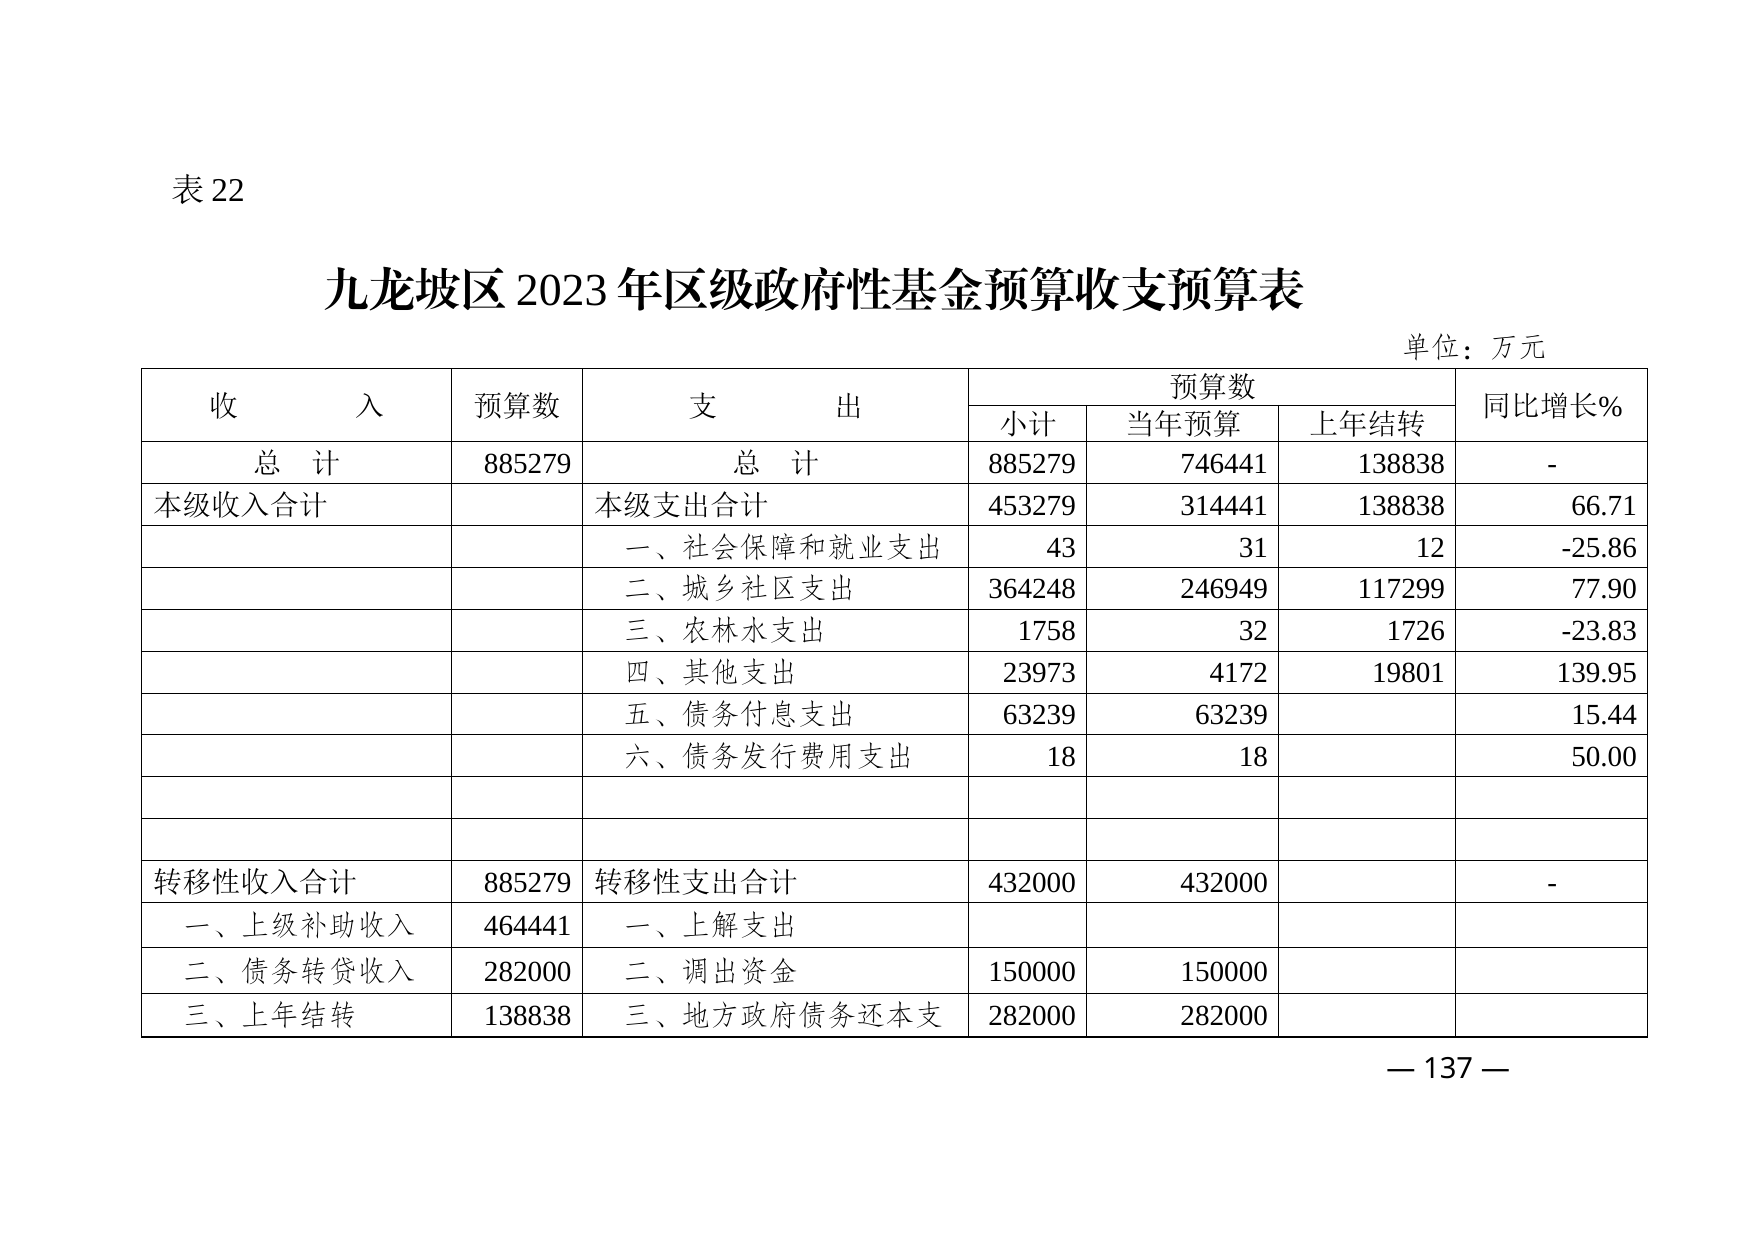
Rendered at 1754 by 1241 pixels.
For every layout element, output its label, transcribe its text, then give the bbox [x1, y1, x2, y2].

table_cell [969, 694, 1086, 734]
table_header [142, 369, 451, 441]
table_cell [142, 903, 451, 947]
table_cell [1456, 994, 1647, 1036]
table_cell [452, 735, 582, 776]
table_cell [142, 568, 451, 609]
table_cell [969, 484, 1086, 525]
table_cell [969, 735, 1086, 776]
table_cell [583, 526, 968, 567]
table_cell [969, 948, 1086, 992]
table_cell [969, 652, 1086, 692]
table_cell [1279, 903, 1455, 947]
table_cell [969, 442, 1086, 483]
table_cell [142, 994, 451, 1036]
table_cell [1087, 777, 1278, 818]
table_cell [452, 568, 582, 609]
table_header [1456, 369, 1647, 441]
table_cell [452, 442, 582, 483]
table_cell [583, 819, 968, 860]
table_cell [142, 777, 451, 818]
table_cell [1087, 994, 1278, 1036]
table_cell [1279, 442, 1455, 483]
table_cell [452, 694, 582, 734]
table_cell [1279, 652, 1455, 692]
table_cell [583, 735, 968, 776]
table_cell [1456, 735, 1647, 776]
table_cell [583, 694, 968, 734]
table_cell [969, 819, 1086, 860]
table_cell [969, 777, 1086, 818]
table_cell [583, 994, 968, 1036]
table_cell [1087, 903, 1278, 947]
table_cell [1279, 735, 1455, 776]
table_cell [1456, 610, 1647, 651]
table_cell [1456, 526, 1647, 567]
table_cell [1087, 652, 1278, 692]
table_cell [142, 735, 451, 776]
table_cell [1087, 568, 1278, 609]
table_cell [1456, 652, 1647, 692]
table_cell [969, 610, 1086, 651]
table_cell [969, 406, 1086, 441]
text 表22 [171, 160, 1547, 212]
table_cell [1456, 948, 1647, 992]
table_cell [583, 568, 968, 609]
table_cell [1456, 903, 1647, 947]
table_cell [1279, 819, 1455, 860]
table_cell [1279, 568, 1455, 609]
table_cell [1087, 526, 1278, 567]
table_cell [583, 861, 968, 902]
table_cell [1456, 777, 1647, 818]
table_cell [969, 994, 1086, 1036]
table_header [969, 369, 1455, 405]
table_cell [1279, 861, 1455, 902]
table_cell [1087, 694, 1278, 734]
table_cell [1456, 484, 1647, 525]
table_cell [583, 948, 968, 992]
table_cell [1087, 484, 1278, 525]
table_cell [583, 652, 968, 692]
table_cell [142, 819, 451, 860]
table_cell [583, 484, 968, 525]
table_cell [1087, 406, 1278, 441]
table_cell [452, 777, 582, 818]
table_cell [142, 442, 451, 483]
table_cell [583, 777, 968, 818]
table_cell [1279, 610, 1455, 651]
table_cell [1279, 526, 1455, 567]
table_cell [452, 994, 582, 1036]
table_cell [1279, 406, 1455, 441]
text 九龙坡区2023年区级政府性基金预算收支预算表 [171, 264, 1456, 316]
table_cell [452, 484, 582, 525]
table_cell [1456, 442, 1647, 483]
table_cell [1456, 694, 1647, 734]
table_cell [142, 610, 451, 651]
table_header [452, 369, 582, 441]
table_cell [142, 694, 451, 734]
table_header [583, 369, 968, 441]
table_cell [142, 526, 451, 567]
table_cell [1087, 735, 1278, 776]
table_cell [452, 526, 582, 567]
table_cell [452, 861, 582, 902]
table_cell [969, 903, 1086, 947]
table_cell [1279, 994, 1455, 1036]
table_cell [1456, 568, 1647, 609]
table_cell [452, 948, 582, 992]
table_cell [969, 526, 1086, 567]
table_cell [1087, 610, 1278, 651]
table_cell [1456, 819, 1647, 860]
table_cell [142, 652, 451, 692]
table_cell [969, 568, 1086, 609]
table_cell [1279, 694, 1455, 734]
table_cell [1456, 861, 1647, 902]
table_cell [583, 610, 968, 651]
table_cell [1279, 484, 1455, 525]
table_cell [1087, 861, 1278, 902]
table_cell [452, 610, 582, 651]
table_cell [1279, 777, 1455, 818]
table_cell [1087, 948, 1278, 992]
text 单位：万元 [171, 316, 1547, 368]
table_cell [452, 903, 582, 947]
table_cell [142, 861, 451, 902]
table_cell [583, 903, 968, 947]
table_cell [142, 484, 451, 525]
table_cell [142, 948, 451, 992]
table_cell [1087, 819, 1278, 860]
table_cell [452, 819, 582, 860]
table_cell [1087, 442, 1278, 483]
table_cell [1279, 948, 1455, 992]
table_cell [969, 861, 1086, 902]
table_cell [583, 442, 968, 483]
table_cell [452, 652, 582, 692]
